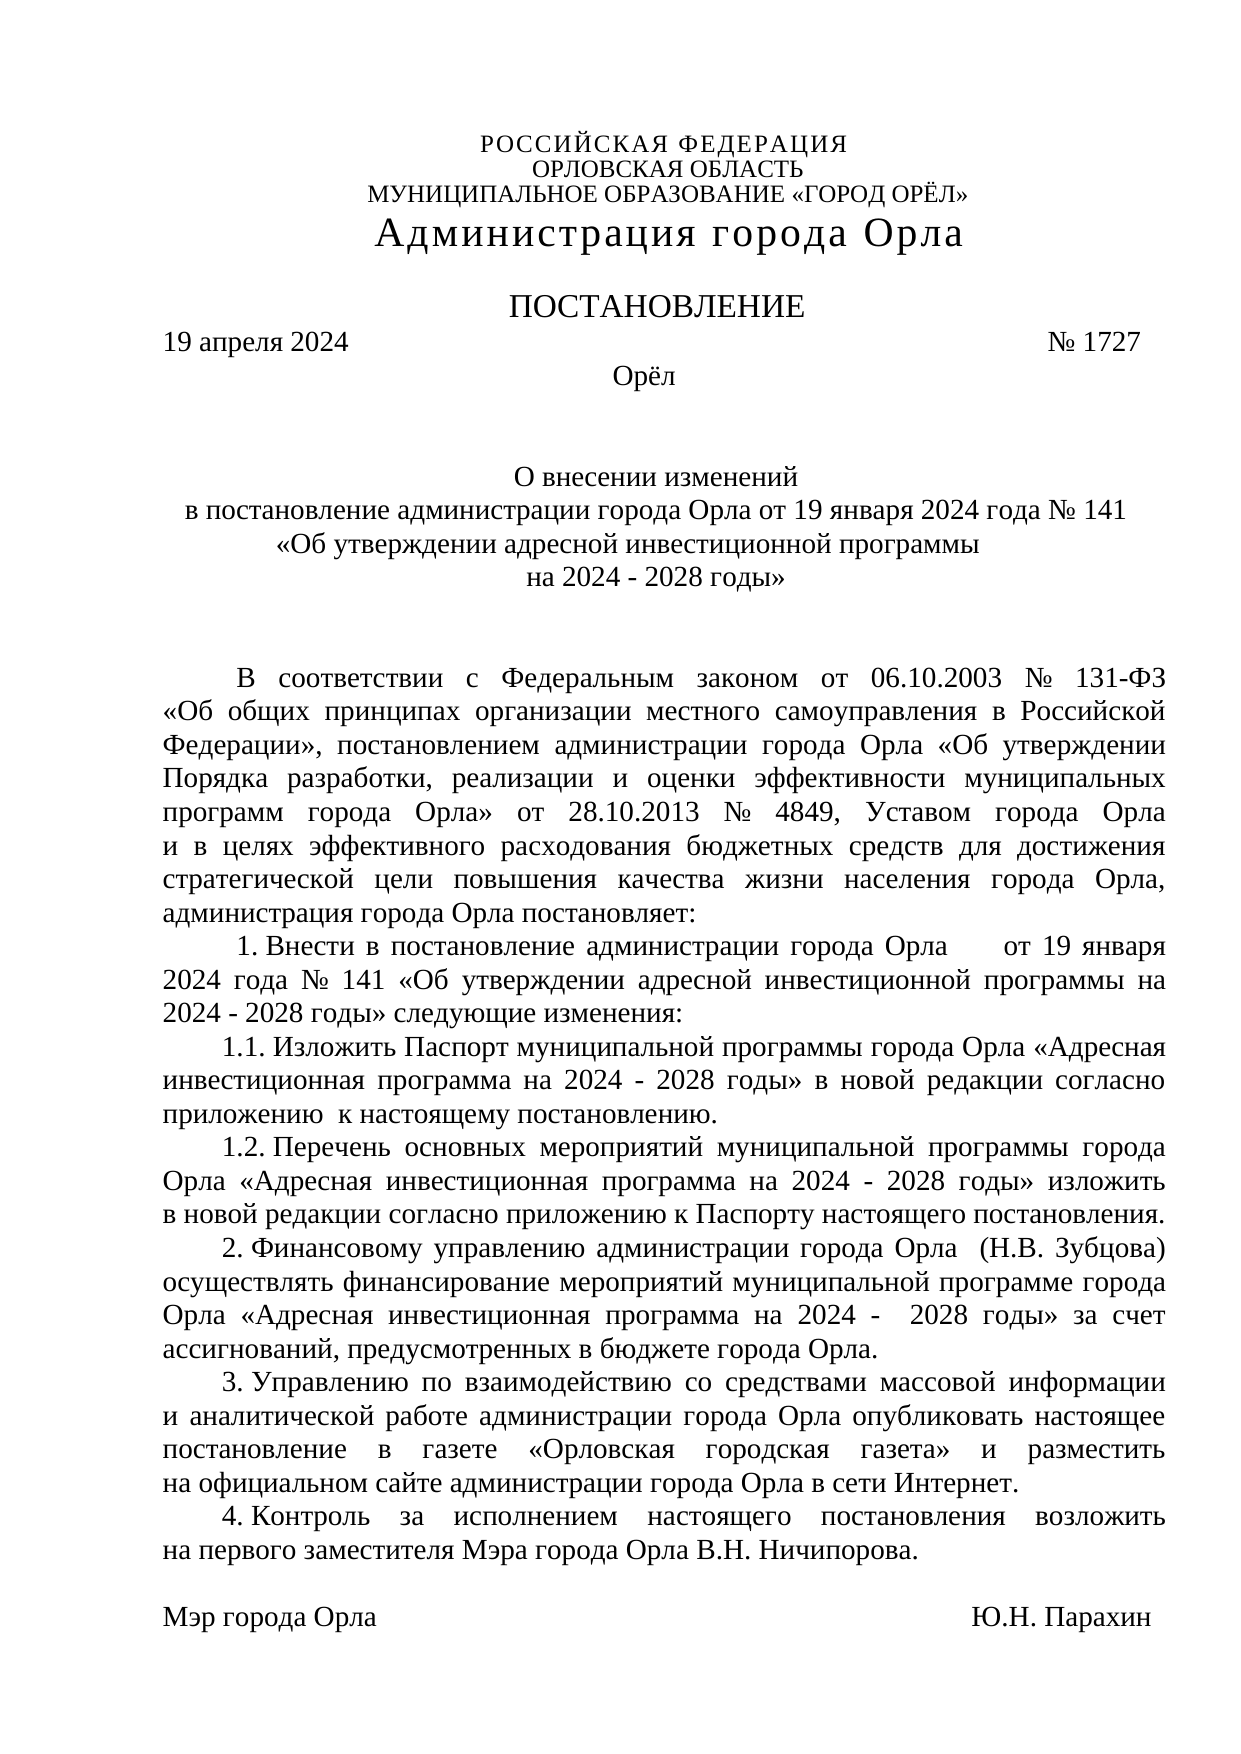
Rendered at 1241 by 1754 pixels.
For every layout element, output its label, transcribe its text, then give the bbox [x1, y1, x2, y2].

text орловская область [162, 157, 1167, 182]
text Администрация города Орла [117, 207, 1167, 255]
text муниципальное образование «Город орёл» [162, 182, 1167, 207]
text 19 апреля 2024 № 1727 [162, 324, 1167, 358]
text О внесении изменений [89, 459, 1167, 492]
text 2. Финансовому управлению администрации города Орла (Н.В. Зубцова) осуществлять финансирование мероприятий муниципальной программе города Орла «Адресная инвестиционная программа на 2024 - 2028 годы» за счет ассигнований, предусмотренных в бюджете города Орла. [162, 1230, 1167, 1364]
text в постановление администрации города Орла от 19 января 2024 года № 141 «Об утверждении адресной инвестиционной программы [89, 492, 1167, 559]
text 1.1. Изложить Паспорт муниципальной программы города Орла «Адресная инвестиционная программа на 2024 - 2028 годы» в новой редакции согласно приложению к настоящему постановлению. [162, 1029, 1167, 1129]
text РОССИЙСКАЯ ФЕДЕРАЦИЯ [102, 132, 1167, 157]
text Мэр города Орла Ю.Н. Парахин [162, 1599, 1167, 1633]
text В соответствии с Федеральным законом от 06.10.2003 № 131-ФЗ «Об общих принципах организации местного самоуправления в Российской Федерации», постановлением администрации города Орла «Об утверждении Порядка разработки, реализации и оценки эффективности муниципальных программ города Орла» от 28.10.2013 № 4849, Уставом города Орла и в целях эффективного расходования бюджетных средств для достижения стратегической цели повышения качества жизни населения города Орла, администрация города Орла постановляет: [162, 660, 1167, 928]
text 1. Внести в постановление администрации города Орла от 19 января 2024 года № 141 «Об утверждении адресной инвестиционной программы на 2024 - 2028 годы» следующие изменения: [162, 928, 1167, 1029]
text постановление [72, 286, 1167, 324]
text на 2024 - 2028 годы» [89, 559, 1167, 593]
text Орёл [162, 358, 1167, 392]
text 4. Контроль за исполнением настоящего постановления возложить на первого заместителя Мэра города Орла В.Н. Ничипорова. [162, 1498, 1167, 1566]
text 3. Управлению по взаимодействию со средствами массовой информации и аналитической работе администрации города Орла опубликовать настоящее постановление в газете «Орловская городская газета» и разместить на официальном сайте администрации города Орла в сети Интернет. [162, 1364, 1167, 1498]
text 1.2. Перечень основных мероприятий муниципальной программы города Орла «Адресная инвестиционная программа на 2024 - 2028 годы» изложить в новой редакции согласно приложению к Паспорту настоящего постановления. [162, 1129, 1167, 1230]
